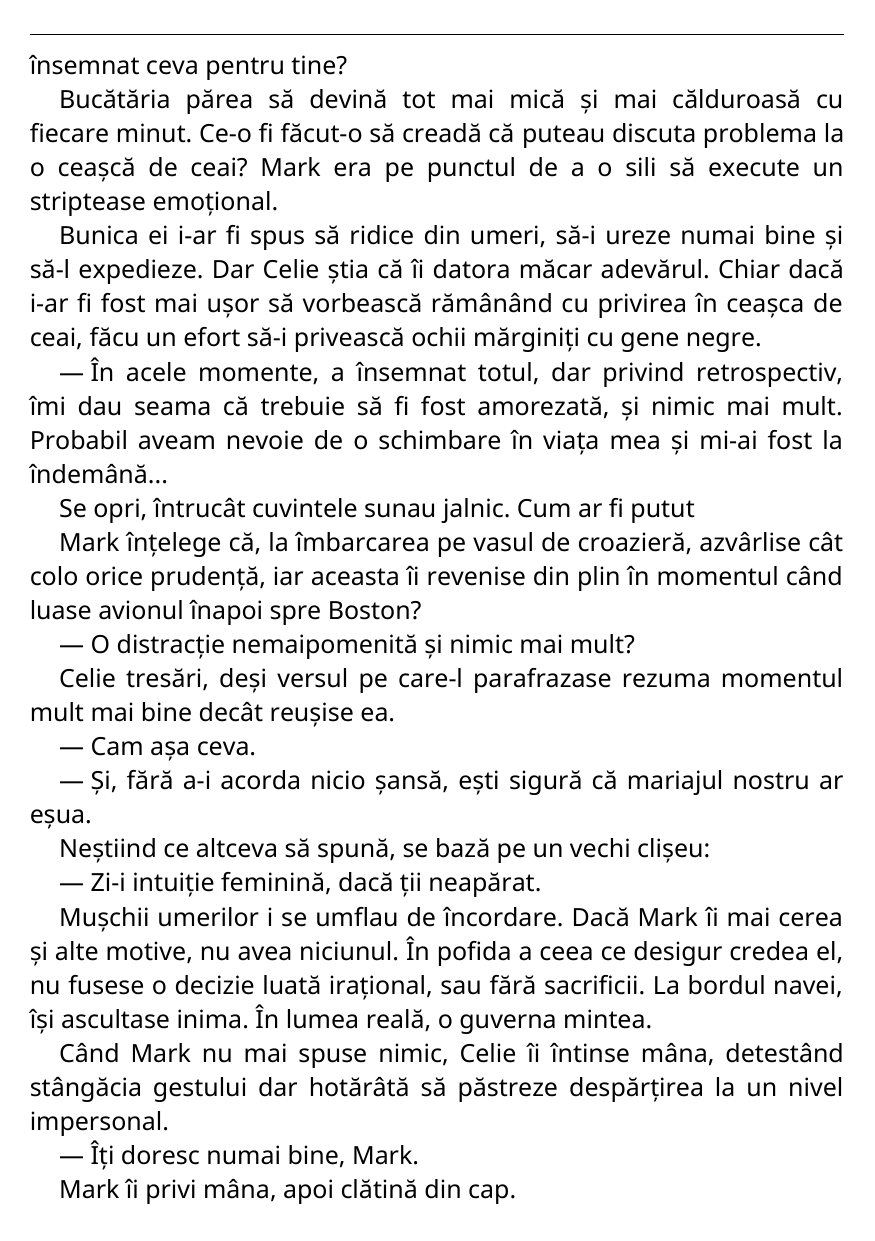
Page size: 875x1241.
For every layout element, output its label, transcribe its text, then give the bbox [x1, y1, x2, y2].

text Celie tresări, deşi versul pe care-l parafrazase rezuma momentul mult mai bine decât reuşise ea. [29, 661, 844, 729]
text Se opri, întrucât cuvintele sunau jalnic. Cum ar fi putut [29, 490, 844, 524]
text Bucătăria părea să devină tot mai mică şi mai călduroasă cu fiecare minut. Ce-o fi făcut-o să creadă că puteau discuta problema la o ceaşcă de ceai? Mark era pe punctul de a o sili să execute un striptease emoţional. [29, 82, 844, 218]
text — Şi, fără a-i acorda nicio şansă, eşti sigură că mariajul nostru ar eşua. [29, 763, 844, 831]
text Muşchii umerilor i se umflau de încordare. Dacă Mark îi mai cerea şi alte motive, nu avea niciunul. În pofida a ceea ce desigur credea el, nu fusese o decizie luată iraţional, sau fără sacrificii. La bordul navei, îşi ascultase inima. În lumea reală, o guverna mintea. [29, 899, 844, 1035]
text Bunica ei i-ar fi spus să ridice din umeri, să-i ureze numai bine şi să-l expedieze. Dar Celie ştia că îi datora măcar adevărul. Chiar dacă i-ar fi fost mai uşor să vorbească rămânând cu privirea în ceaşca de ceai, făcu un efort să-i privească ochii mărginiţi cu gene negre. [29, 218, 844, 354]
text — Îţi doresc numai bine, Mark. [29, 1138, 844, 1172]
text — O distracţie nemaipomenită şi nimic mai mult? [29, 627, 844, 661]
text Mark îi privi mâna, apoi clătină din cap. [29, 1172, 844, 1206]
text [29, 48, 844, 82]
text — Zi-i intuiţie feminină, dacă ţii neapărat. [29, 865, 844, 899]
text Când Mark nu mai spuse nimic, Celie îi întinse mâna, detestând stângăcia gestului dar hotărâtă să păstreze despărţirea la un nivel impersonal. [29, 1035, 844, 1138]
text Neştiind ce altceva să spună, se bază pe un vechi clişeu: [29, 831, 844, 865]
text — Cam aşa ceva. [29, 729, 844, 763]
text — În acele momente, a însemnat totul, dar privind retrospectiv, îmi dau seama că trebuie să fi fost amorezată, şi nimic mai mult. Probabil aveam nevoie de o schimbare în viaţa mea şi mi-ai fost la îndemână... [29, 354, 844, 490]
text Mark înţelege că, la îmbarcarea pe vasul de croazieră, azvârlise cât colo orice prudenţă, iar aceasta îi revenise din plin în momentul când luase avionul înapoi spre Boston? [29, 524, 844, 627]
